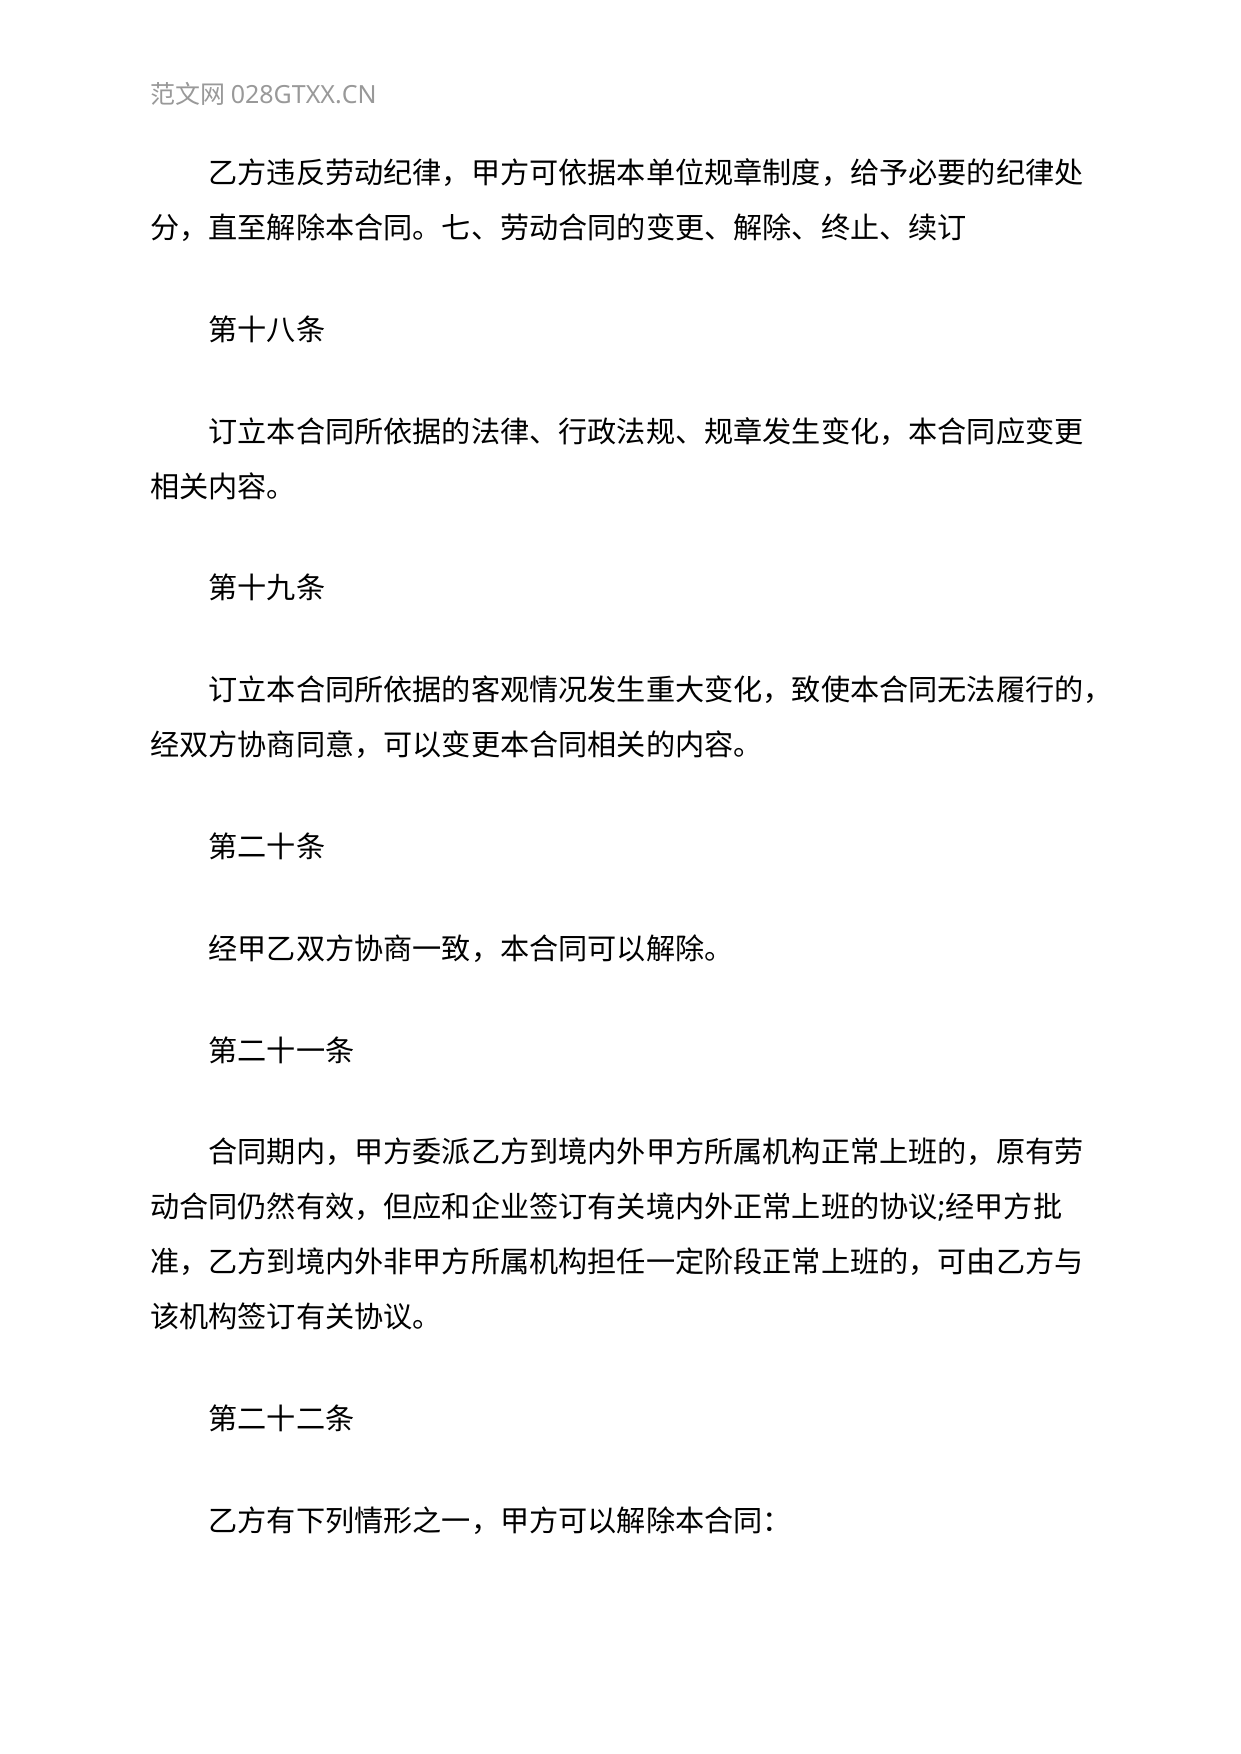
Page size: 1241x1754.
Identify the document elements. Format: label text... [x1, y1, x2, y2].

text 订立本合同所依据的客观情况发生重大变化，致使本合同无法履行的，经双方协商同意，可以变更本合同相关的内容。 [150, 667, 1090, 764]
text 经甲乙双方协商一致，本合同可以解除。 [150, 925, 1090, 968]
text 第二十一条 [150, 1027, 1090, 1069]
text 合同期内，甲方委派乙方到境内外甲方所属机构正常上班的，原有劳动合同仍然有效，但应和企业签订有关境内外正常上班的协议;经甲方批准，乙方到境内外非甲方所属机构担任一定阶段正常上班的，可由乙方与该机构签订有关协议。 [150, 1129, 1090, 1336]
text 乙方违反劳动纪律，甲方可依据本单位规章制度，给予必要的纪律处分，直至解除本合同。七、劳动合同的变更、解除、终止、续订 [150, 150, 1090, 247]
text 第二十条 [150, 823, 1090, 866]
text 第十八条 [150, 307, 1090, 349]
text 第二十二条 [150, 1395, 1090, 1438]
text 第十九条 [150, 565, 1090, 607]
text 乙方有下列情形之一，甲方可以解除本合同： [150, 1497, 1090, 1539]
text 订立本合同所依据的法律、行政法规、规章发生变化，本合同应变更相关内容。 [150, 408, 1090, 506]
